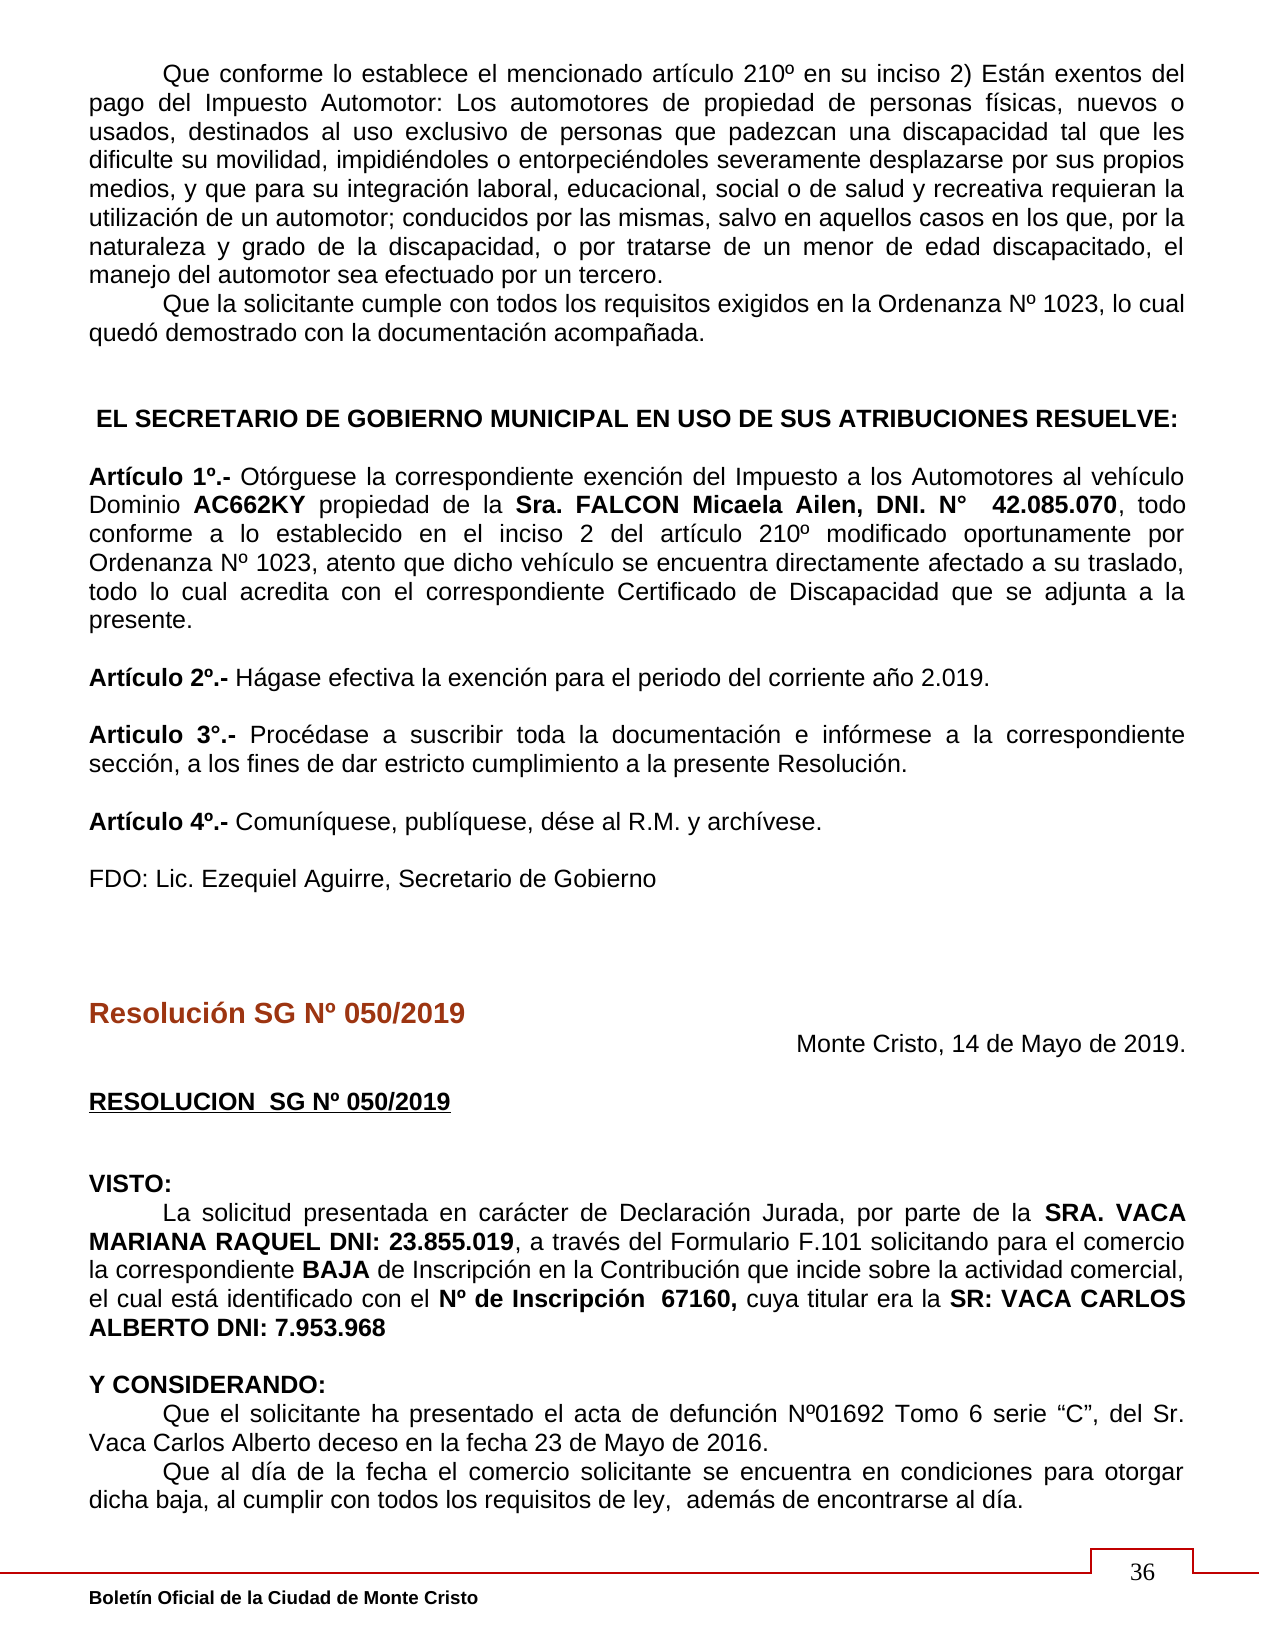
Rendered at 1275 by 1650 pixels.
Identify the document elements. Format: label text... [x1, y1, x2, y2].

text Artículo 2º.- Hágase efectiva la exención para el periodo del corriente año 2.019. [89, 663, 1186, 692]
text RESOLUCION SG Nº 050/2019 [89, 1087, 1186, 1116]
text Artículo 1º.- Otórguese la correspondiente exención del Impuesto a los Automotores al vehículo Dominio AC662KY propiedad de la Sra. FALCON Micaela Ailen, DNI. N° 42.085.070, todo conforme a lo establecido en el inciso 2 del artículo 210º modificado oportunamente por Ordenanza Nº 1023, atento que dicho vehículo se encuentra directamente afectado a su traslado, todo lo cual acredita con el correspondiente Certificado de Discapacidad que se adjunta a la presente. [89, 462, 1186, 634]
text Que el solicitante ha presentado el acta de defunción Nº01692 Tomo 6 serie “C”, del Sr. Vaca Carlos Alberto deceso en la fecha 23 de Mayo de 2016. [89, 1399, 1186, 1457]
subtitle Resolución SG Nº 050/2019 [89, 996, 1186, 1029]
text La solicitud presentada en carácter de Declaración Jurada, por parte de la SRA. VACA MARIANA RAQUEL DNI: 23.855.019, a través del Formulario F.101 solicitando para el comercio la correspondiente BAJA de Inscripción en la Contribución que incide sobre la actividad comercial, el cual está identificado con el Nº de Inscripción 67160, cuya titular era la SR: VACA CARLOS ALBERTO DNI: 7.953.968 [89, 1198, 1186, 1342]
text EL SECRETARIO DE GOBIERNO MUNICIPAL EN USO DE SUS ATRIBUCIONES RESUELVE: [89, 404, 1186, 433]
text VISTO: [89, 1169, 1186, 1198]
text Y CONSIDERANDO: [89, 1371, 1186, 1399]
text Que al día de la fecha el comercio solicitante se encuentra en condiciones para otorgar dicha baja, al cumplir con todos los requisitos de ley, además de encontrarse al día. [89, 1457, 1186, 1514]
text Que conforme lo establece el mencionado artículo 210º en su inciso 2) Están exentos del pago del Impuesto Automotor: Los automotores de propiedad de personas físicas, nuevos o usados, destinados al uso exclusivo de personas que padezcan una discapacidad tal que les dificulte su movilidad, impidiéndoles o entorpeciéndoles severamente desplazarse por sus propios medios, y que para su integración laboral, educacional, social o de salud y recreativa requieran la utilización de un automotor; conducidos por las mismas, salvo en aquellos casos en los que, por la naturaleza y grado de la discapacidad, o por tratarse de un menor de edad discapacitado, el manejo del automotor sea efectuado por un tercero. [89, 59, 1186, 289]
text FDO: Lic. Ezequiel Aguirre, Secretario de Gobierno [89, 864, 1186, 893]
text Que la solicitante cumple con todos los requisitos exigidos en la Ordenanza Nº 1023, lo cual quedó demostrado con la documentación acompañada. [89, 289, 1186, 347]
text Monte Cristo, 14 de Mayo de 2019. [89, 1029, 1186, 1058]
text Articulo 3°.- Procédase a suscribir toda la documentación e infórmese a la correspondiente sección, a los fines de dar estricto cumplimiento a la presente Resolución. [89, 720, 1186, 778]
text Artículo 4º.- Comuníquese, publíquese, dése al R.M. y archívese. [89, 807, 1186, 835]
